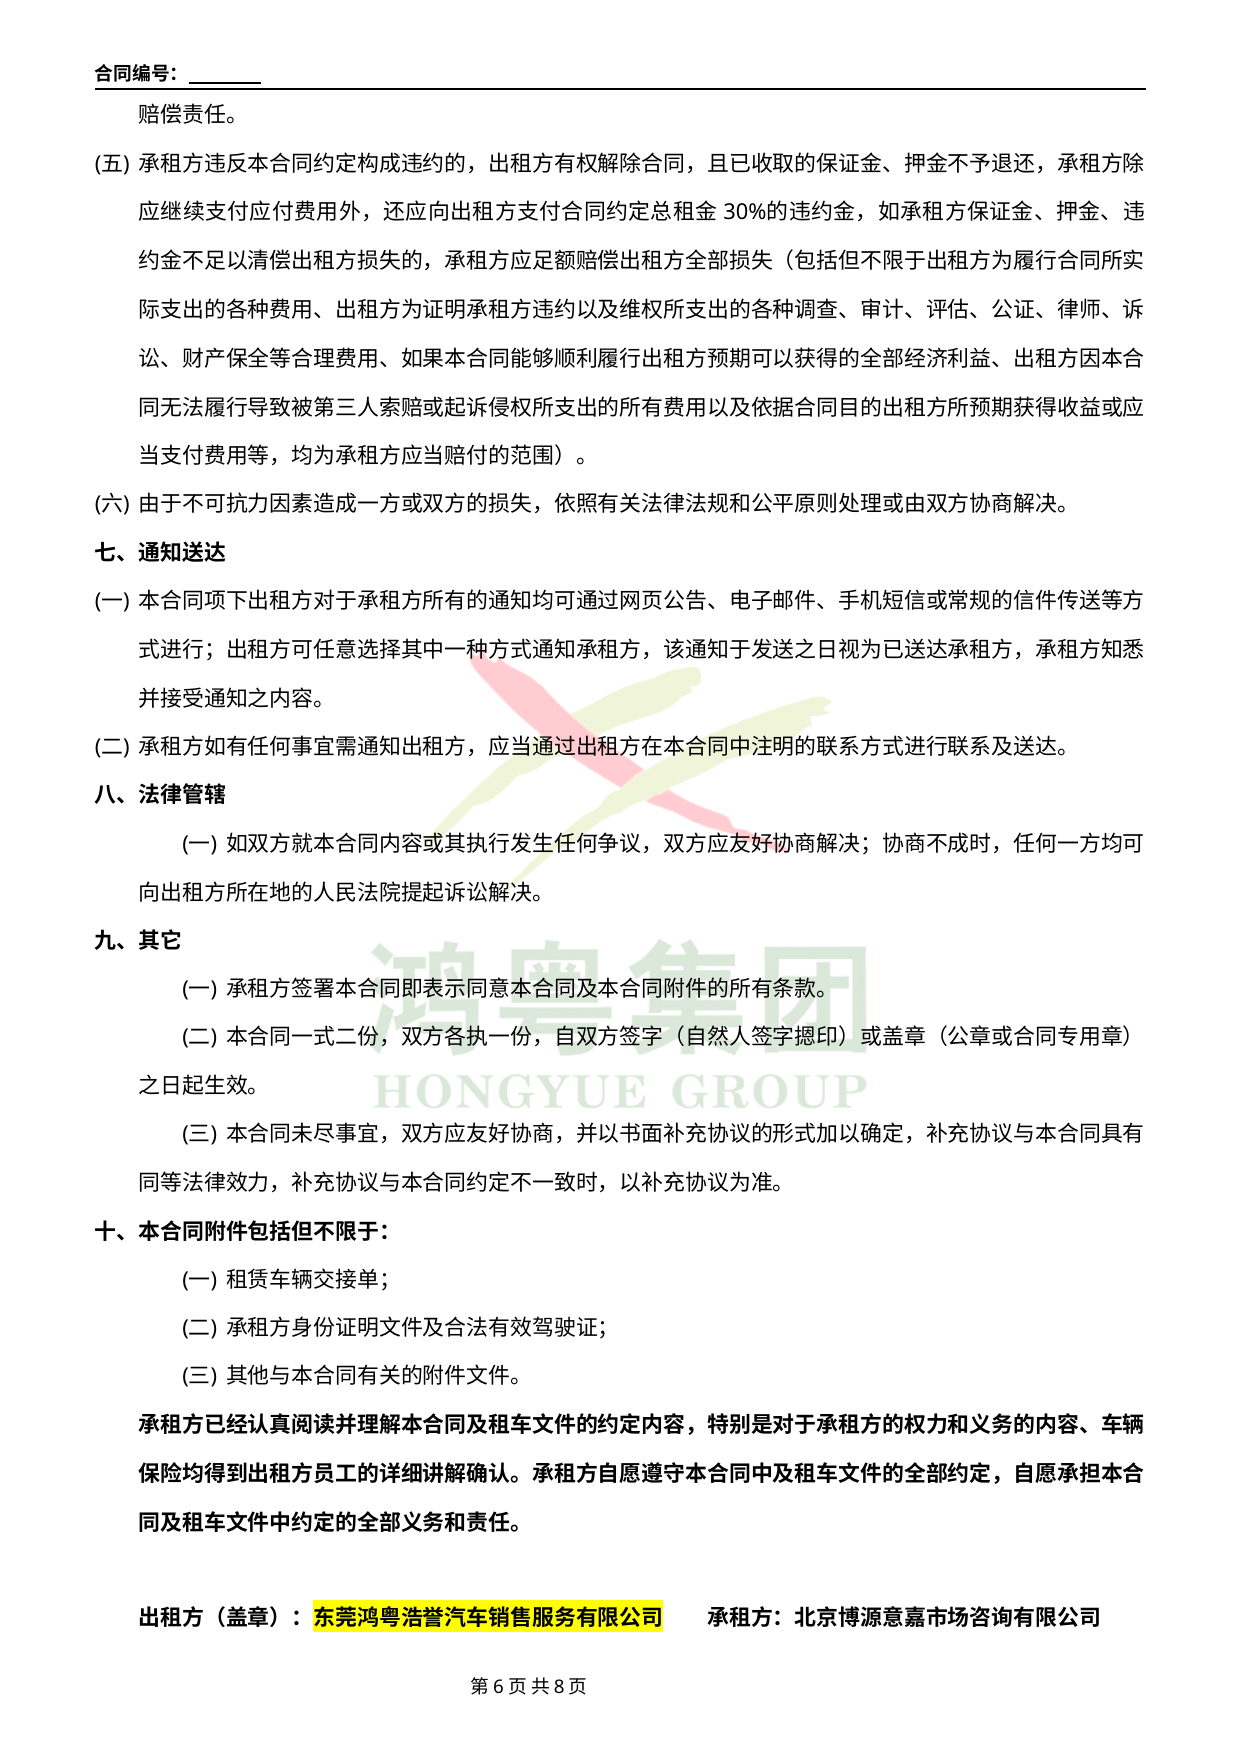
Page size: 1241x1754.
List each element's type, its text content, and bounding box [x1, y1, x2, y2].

list 承租方违反本合同约定构成违约的，出租方有权解除合同，且已收取的保证金、押金不予退还，承租方除应继续支付应付费用外，还应向出租方支付合同约定总租金30%的违约金，如承租方保证金、押金、违约金不足以清偿出租方损失的，承租方应足额赔偿出租方全部损失（包括但不限于出租方为履行合同所实际支出的各种费用、出租方为证明承租方违约以及维权所支出的各种调查、审计、评估、公证、律师、诉讼、财产保全等合理费用、如果本合同能够顺利履行出租方预期可以获得的全部经济利益、出租方因本合同无法履行导致被第三人索赔或起诉侵权所支出的所有费用以及依据合同目的出租方所预期获得收益或应当支付费用等，均为承租方应当赔付的范围）。 [94, 145, 1146, 470]
list 由于不可抗力因素造成一方或双方的损失，依照有关法律法规和公平原则处理或由双方协商解决。 [94, 486, 1146, 519]
text 承租方已经认真阅读并理解本合同及租车文件的约定内容，特别是对于承租方的权力和义务的内容、车辆保险均得到出租方员工的详细讲解确认。承租方自愿遵守本合同中及租车文件的全部约定，自愿承担本合同及租车文件中约定的全部义务和责任。 [138, 1407, 1146, 1537]
list 承租方身份证明文件及合法有效驾驶证； [138, 1310, 1146, 1342]
text 出租方（盖章）：东莞鸿粤浩誉汽车销售服务有限公司 承租方：北京博源意嘉市场咨询有限公司 [663, 1600, 1146, 1632]
text 出租方（盖章）：东莞鸿粤浩誉汽车销售服务有限公司 承租方：北京博源意嘉市场咨询有限公司 [138, 1600, 313, 1632]
list 本合同一式二份，双方各执一份，自双方签字（自然人签字摁印）或盖章（公章或合同专用章）之日起生效。 [138, 1019, 1146, 1100]
list 承租方如有任何事宜需通知出租方，应当通过出租方在本合同中注明的联系方式进行联系及送达。 [94, 729, 1146, 761]
list 本合同项下出租方对于承租方所有的通知均可通过网页公告、电子邮件、手机短信或常规的信件传送等方式进行；出租方可任意选择其中一种方式通知承租方，该通知于发送之日视为已送达承租方，承租方知悉并接受通知之内容。 [94, 583, 1146, 713]
list 通知送达 [94, 534, 1146, 567]
list 本合同未尽事宜，双方应友好协商，并以书面补充协议的形式加以确定，补充协议与本合同具有同等法律效力，补充协议与本合同约定不一致时，以补充协议为准。 [138, 1116, 1146, 1197]
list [94, 97, 1146, 129]
list 其他与本合同有关的附件文件。 [138, 1358, 1146, 1391]
list 如双方就本合同内容或其执行发生任何争议，双方应友好协商解决；协商不成时，任何一方均可向出租方所在地的人民法院提起诉讼解决。 [138, 825, 1146, 907]
list 法律管辖 [94, 777, 1146, 809]
list 其它 [94, 922, 1146, 955]
list 承租方签署本合同即表示同意本合同及本合同附件的所有条款。 [138, 971, 1146, 1003]
list 本合同附件包括但不限于： [94, 1213, 1146, 1246]
list 租赁车辆交接单； [138, 1262, 1146, 1294]
